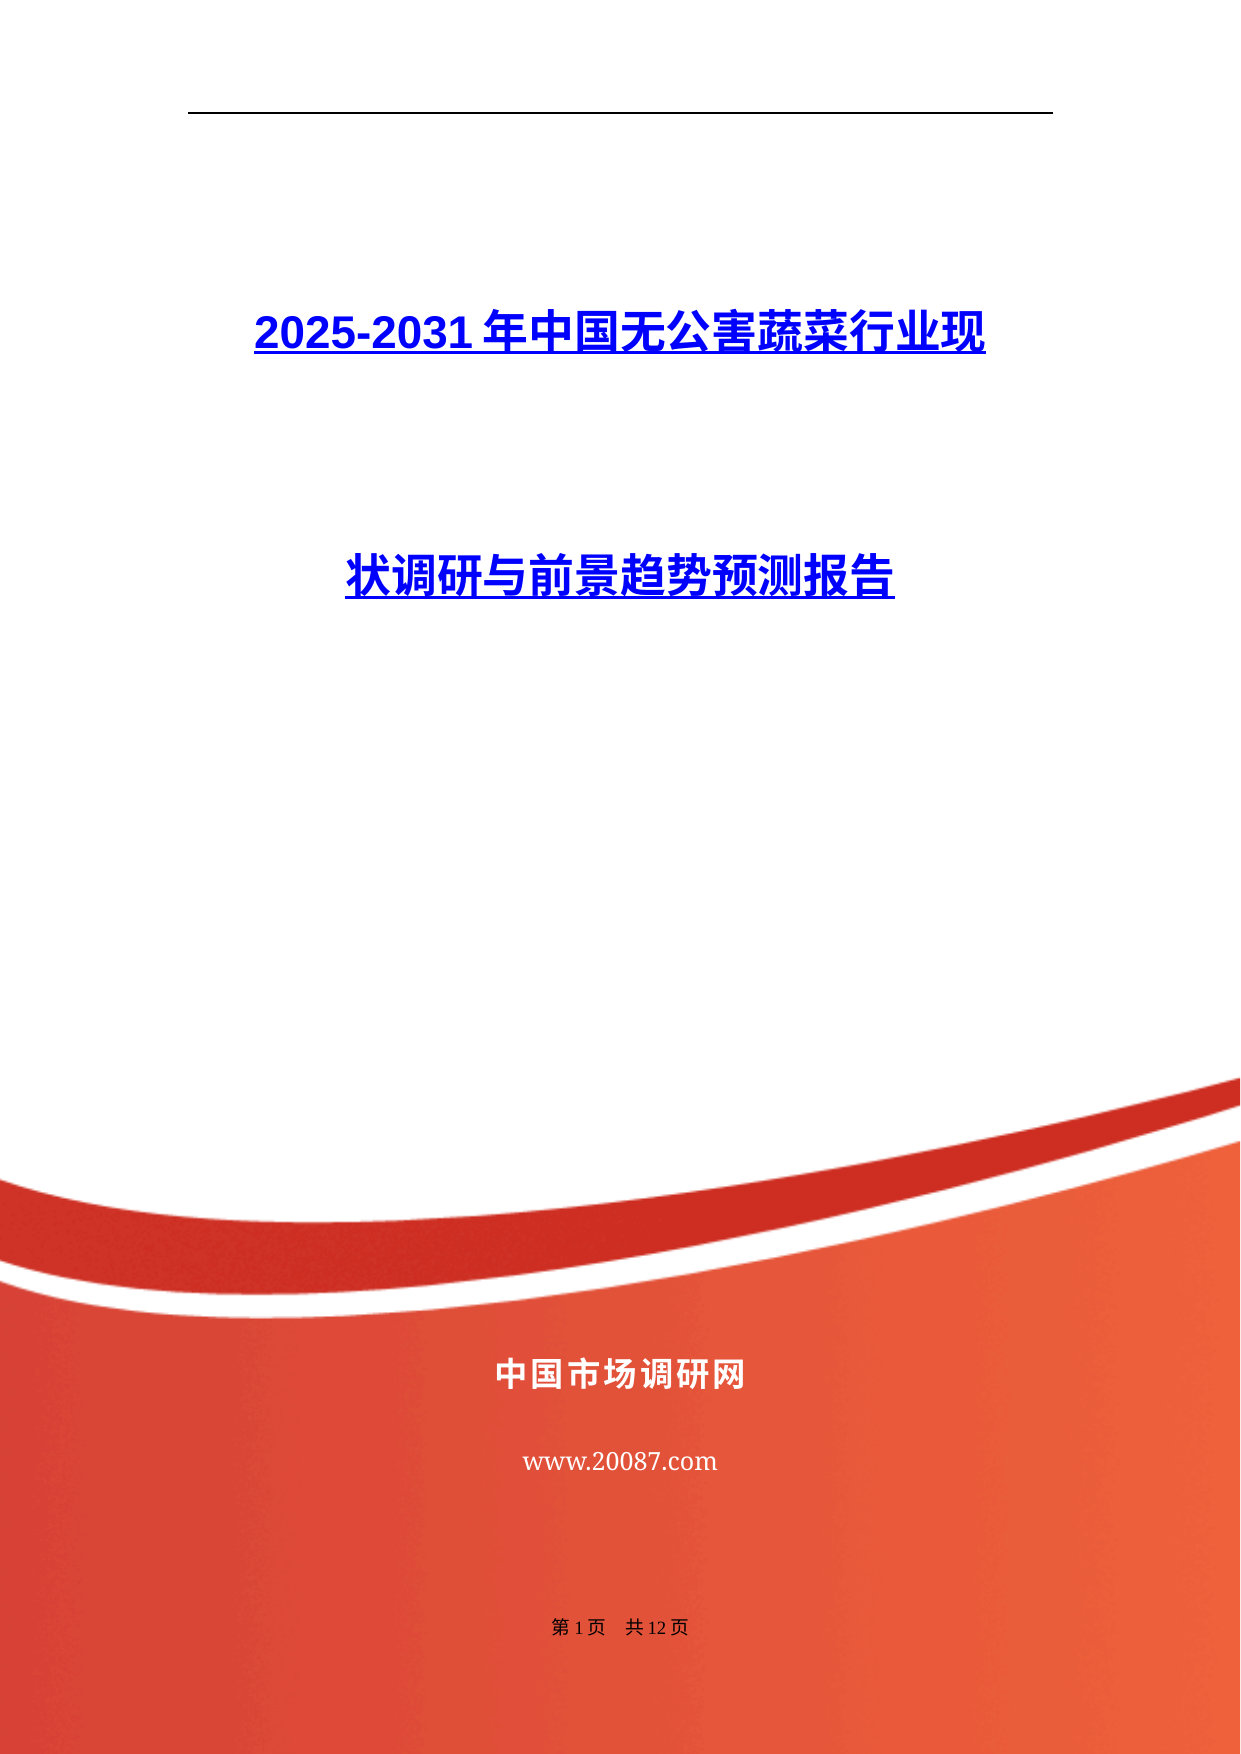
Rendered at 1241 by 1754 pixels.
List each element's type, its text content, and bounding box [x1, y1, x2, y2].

text www.20087.com [187, 1428, 1053, 1493]
subtitle 中国市场调研网 [187, 1339, 1053, 1404]
picture [0, 1006, 1241, 1754]
table_header 2025-2031年中国无公害蔬菜行业现状调研与前景趋势预测报告 [188, 207, 1053, 773]
